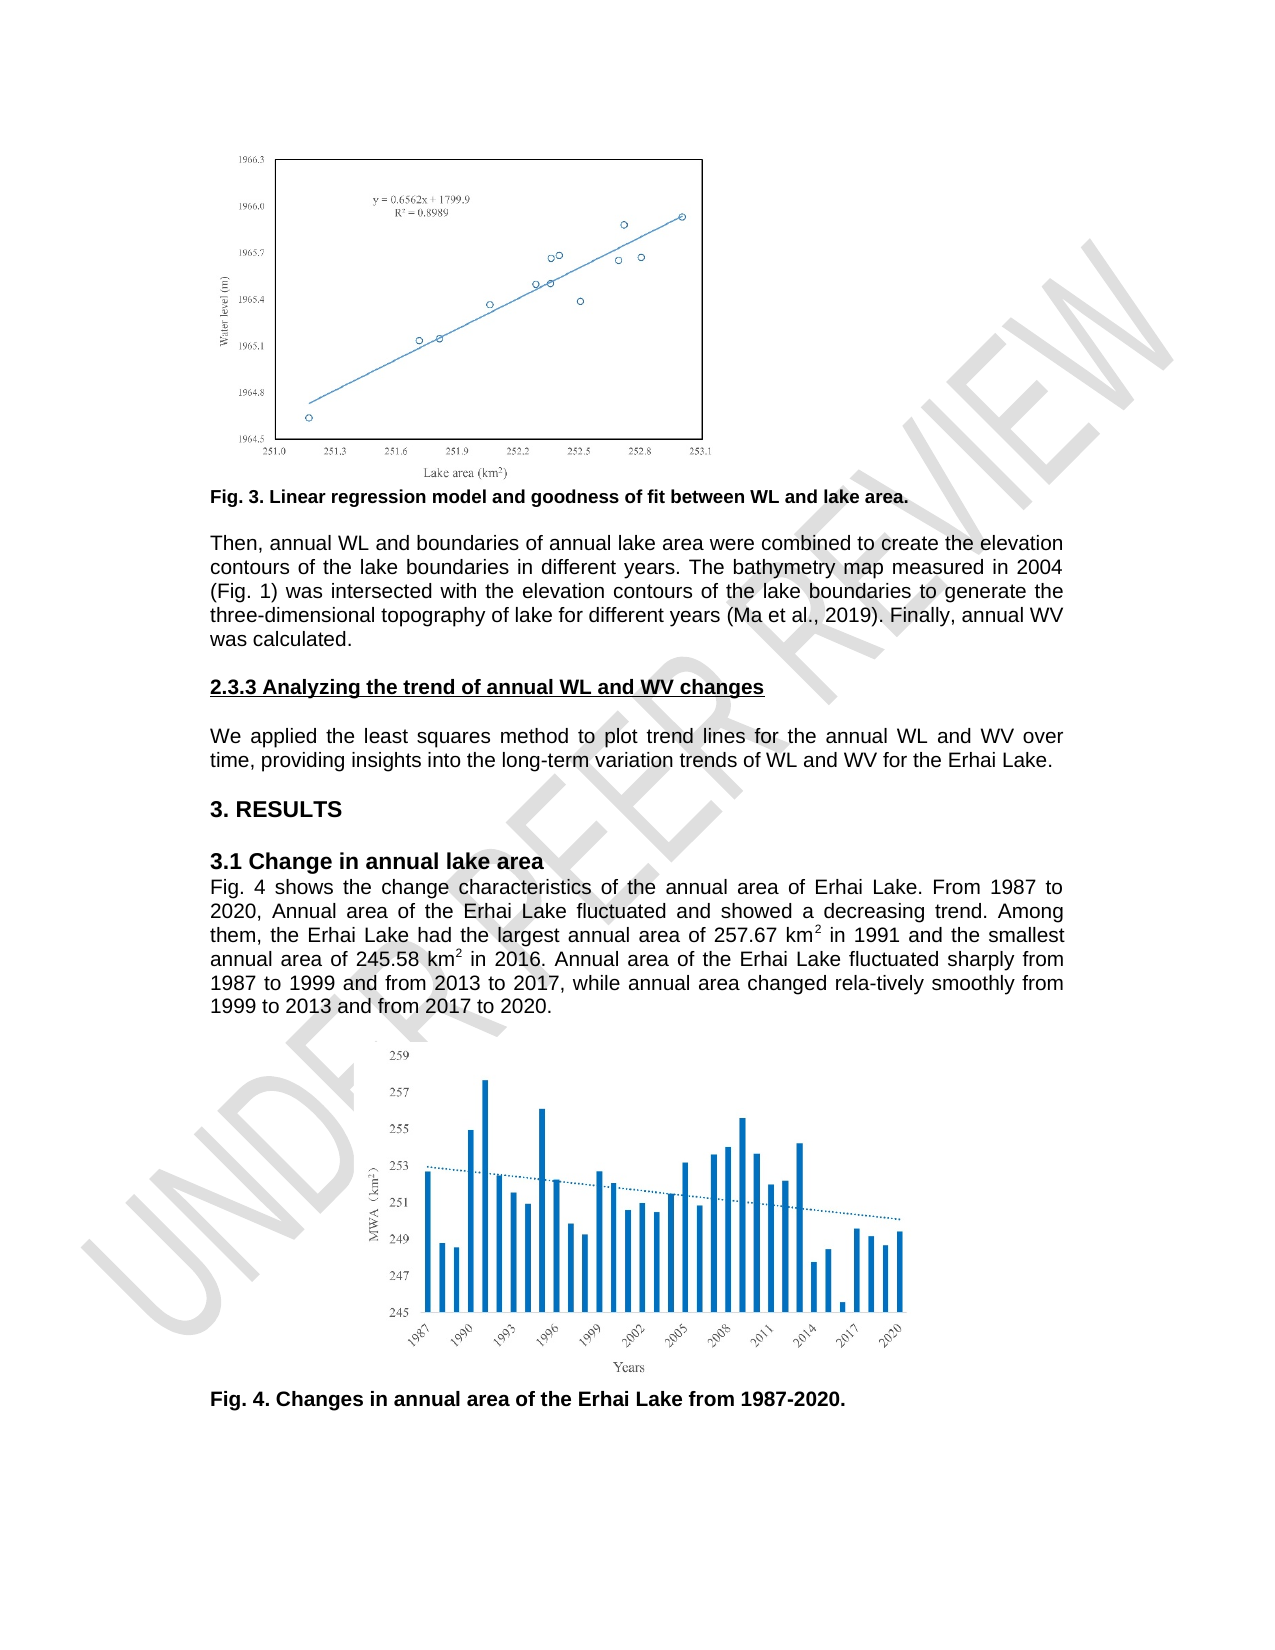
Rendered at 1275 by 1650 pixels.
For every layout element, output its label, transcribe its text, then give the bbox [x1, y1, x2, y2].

text We applied the least squares method to plot trend lines for the annual WL and WV over time, providing insights into the long-term variation trends of WL and WV for the Erhai Lake. [210, 724, 1065, 772]
picture [353, 1042, 922, 1385]
text Fig. 3. Linear regression model and goodness of fit between WL and lake area. [210, 485, 1065, 507]
text Fig. 4 shows the change characteristics of the annual area of Erhai Lake. From 1987 to 2020, Annual area of the Erhai Lake fluctuated and showed a decreasing trend. Among them, the Erhai Lake had the largest annual area of 257.67 km2 in 1991 and the smallest annual area of 245.58 km2 in 2016. Annual area of the Erhai Lake fluctuated sharply from 1987 to 1999 and from 2013 to 2017, while annual area changed rela-tively smoothly from 1999 to 2013 and from 2017 to 2020. [210, 874, 1065, 1018]
text 2.3.3 Analyzing the trend of annual WL and WV changes [210, 675, 1065, 699]
text 3.1 Change in annual lake area [210, 848, 1065, 874]
text Fig. 4. Changes in annual area of the Erhai Lake from 1987-2020. [210, 1387, 1065, 1411]
text 3. results [210, 796, 1065, 822]
text Then, annual WL and boundaries of annual lake area were combined to create the elevation contours of the lake boundaries in different years. The bathymetry map measured in 2004 (Fig. 1) was intersected with the elevation contours of the lake boundaries to generate the three-dimensional topography of lake for different years (Ma et al., 2019). Finally, annual WV was calculated. [210, 531, 1065, 651]
picture [210, 150, 725, 486]
